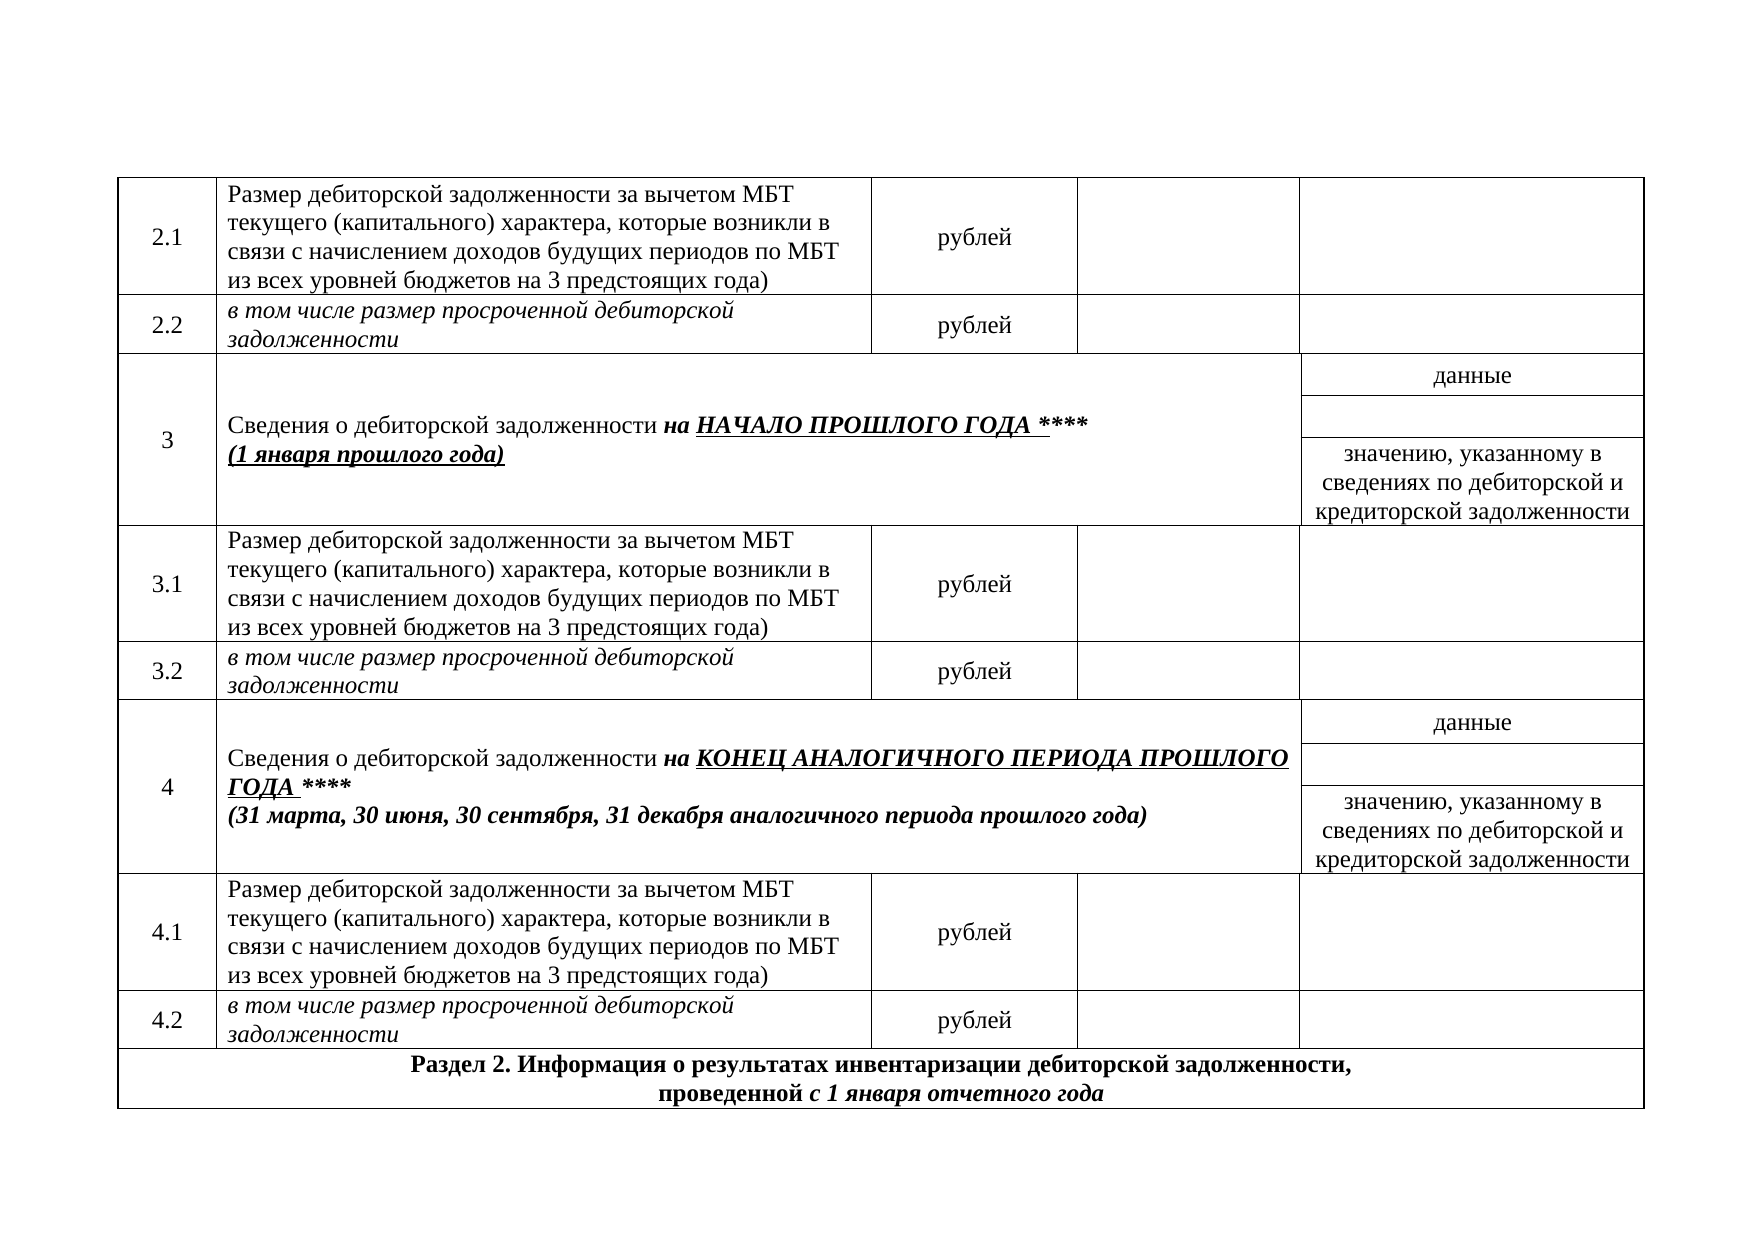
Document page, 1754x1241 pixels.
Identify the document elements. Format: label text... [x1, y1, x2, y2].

table_cell [1300, 526, 1643, 641]
table_cell рублей [872, 178, 1077, 294]
table_cell значению, указанному в сведениях по дебиторской и кредиторской задолженности [1302, 786, 1643, 872]
table_cell 2.2 [119, 295, 216, 353]
table_cell 4.1 [119, 874, 216, 989]
table_cell значению, указанному в сведениях по дебиторской и кредиторской задолженности [1302, 438, 1643, 524]
table_cell [1300, 874, 1643, 989]
table_cell [1300, 178, 1643, 294]
table_cell рублей [872, 991, 1077, 1048]
table_cell [1078, 991, 1299, 1048]
table_cell в том числе размер просроченной дебиторской задолженности [217, 991, 871, 1048]
table_cell [1300, 295, 1643, 353]
table_cell в том числе размер просроченной дебиторской задолженности [217, 642, 871, 699]
table_cell [1078, 874, 1299, 989]
table_cell 3.1 [119, 526, 216, 641]
table_cell [1300, 991, 1643, 1048]
table_cell [1302, 744, 1643, 785]
table_cell в том числе размер просроченной дебиторской задолженности [217, 295, 871, 353]
table_cell 2.1 [119, 178, 216, 294]
table_cell [1302, 396, 1643, 437]
table_cell Размер дебиторской задолженности за вычетом МБТ текущего (капитального) характера, которые возникли в связи с начислением доходов будущих периодов по МБТ из всех уровней бюджетов на 3 предстоящих года) [217, 178, 871, 294]
table_cell 4.2 [119, 991, 216, 1048]
table_cell Размер дебиторской задолженности за вычетом МБТ текущего (капитального) характера, которые возникли в связи с начислением доходов будущих периодов по МБТ из всех уровней бюджетов на 3 предстоящих года) [217, 874, 871, 989]
table_cell 3 [119, 354, 216, 524]
table_cell рублей [872, 874, 1077, 989]
table_cell данные [1302, 354, 1643, 395]
table_cell 3.2 [119, 642, 216, 699]
table_cell рублей [872, 526, 1077, 641]
table_cell рублей [872, 295, 1077, 353]
table_cell Сведения о дебиторской задолженности на КОНЕЦ АНАЛОГИЧНОГО ПЕРИОДА ПРОШЛОГО ГОДА **** (31 марта, 30 июня, 30 сентября, 31 декабря аналогичного периода прошлого года) [217, 700, 1301, 872]
table_cell [1078, 642, 1299, 699]
table_cell Размер дебиторской задолженности за вычетом МБТ текущего (капитального) характера, которые возникли в связи с начислением доходов будущих периодов по МБТ из всех уровней бюджетов на 3 предстоящих года) [217, 526, 871, 641]
table_cell рублей [872, 642, 1077, 699]
table_cell [1078, 295, 1299, 353]
table_cell Раздел 2. Информация о результатах инвентаризации дебиторской задолженности, проведенной с 1 января отчетного года [119, 1049, 1643, 1107]
table_cell [1078, 178, 1299, 294]
table_cell [1300, 642, 1643, 699]
table_cell Сведения о дебиторской задолженности на НАЧАЛО ПРОШЛОГО ГОДА **** (1 января прошлого года) [217, 354, 1301, 524]
table_cell данные [1302, 700, 1643, 743]
table_cell [1078, 526, 1299, 641]
table_cell 4 [119, 700, 216, 872]
